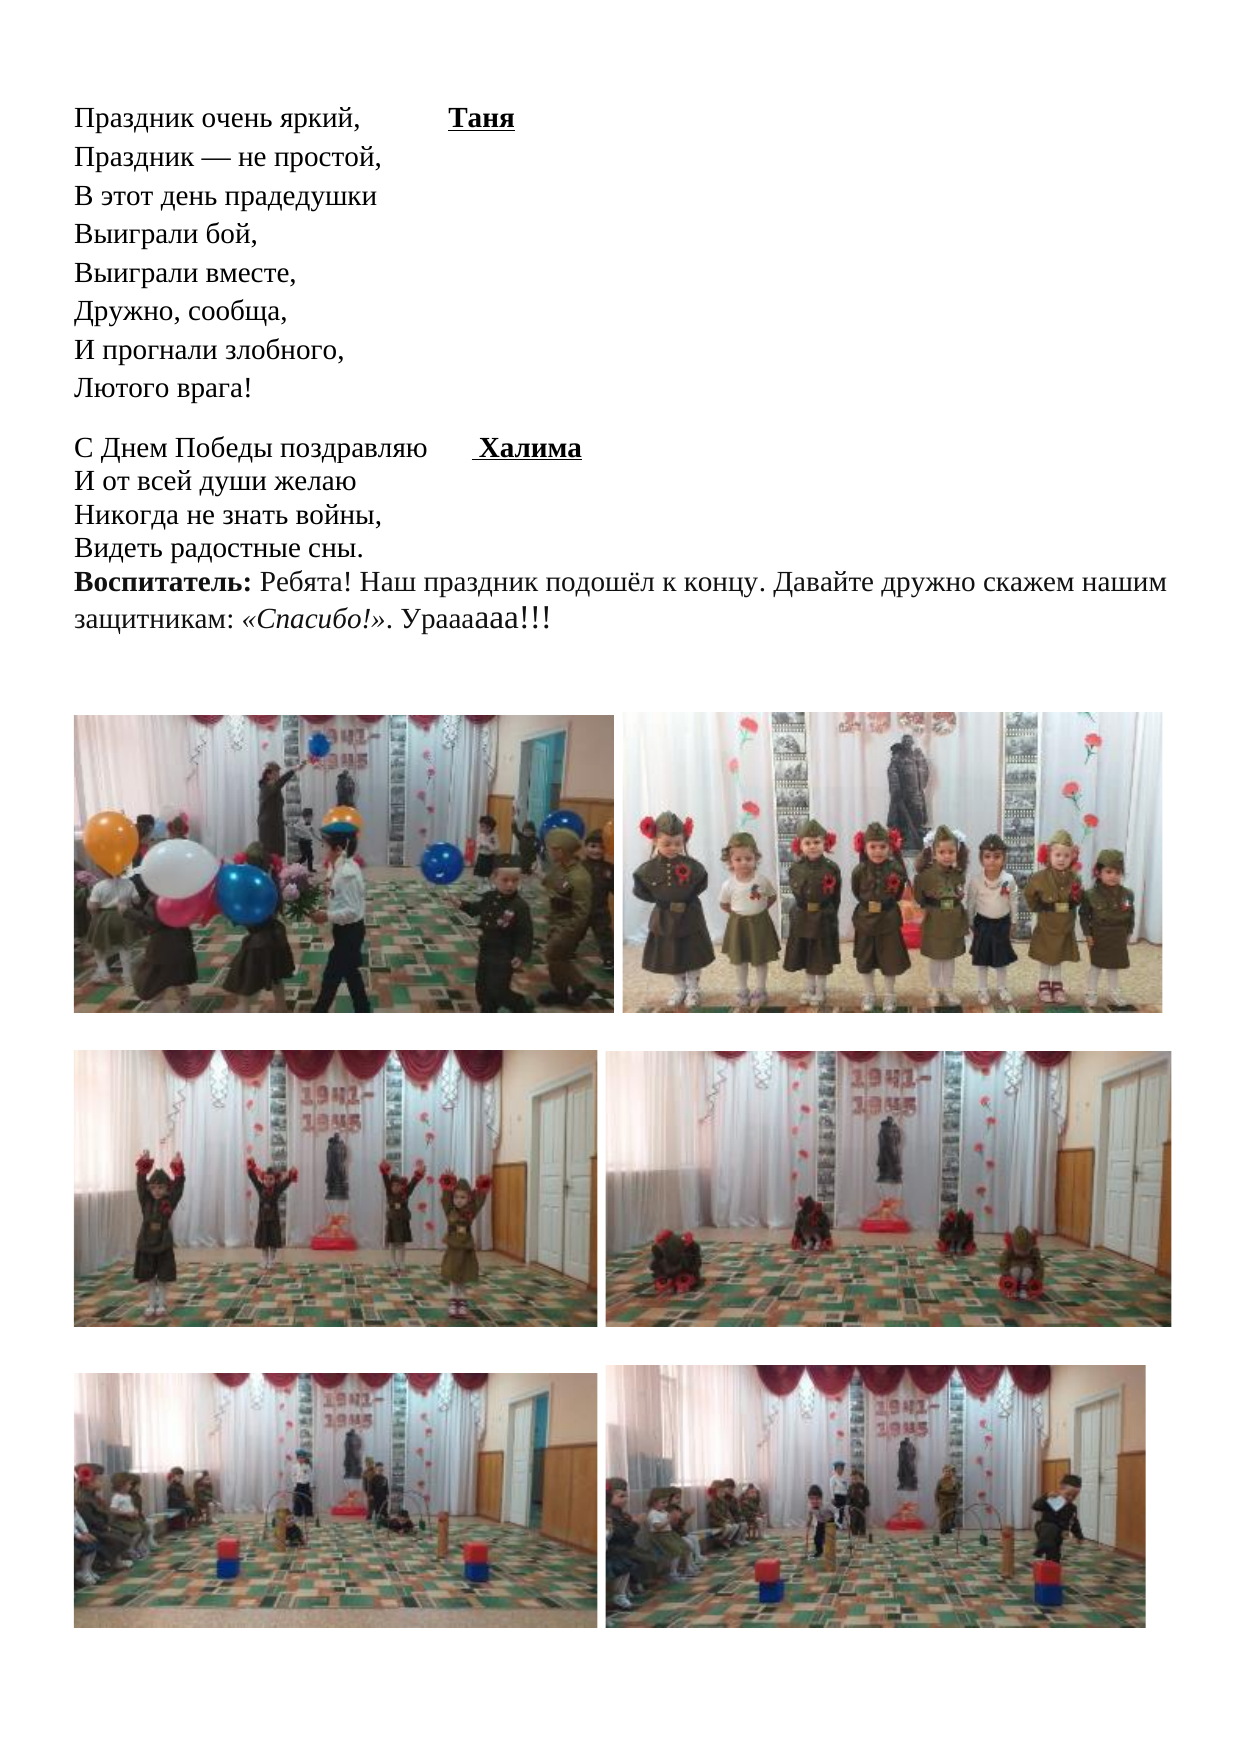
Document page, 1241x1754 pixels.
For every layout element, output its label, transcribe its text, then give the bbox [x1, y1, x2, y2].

picture [622, 712, 1163, 1013]
picture [73, 715, 614, 1013]
picture [605, 1051, 1172, 1327]
text Воспитатель: Ребята! Наш праздник подошёл к концу. Давайте дружно скажем нашим защитникам: «Спасибо!». Ураааааа!!! [74, 564, 1196, 636]
picture [73, 1050, 598, 1327]
text Праздник очень яркий, Таня Праздник — не простой, В этот день прадедушки Выиграли бой, Выиграли вместе, Дружно, сообща, И прогнали злобного, Лютого врага! [74, 101, 1196, 404]
text С Днем Победы поздравляю Халима И от всей души желаю Никогда не знать войны, Видеть радостные сны. [357, 430, 1196, 564]
picture [605, 1365, 1146, 1628]
picture [73, 1373, 598, 1628]
